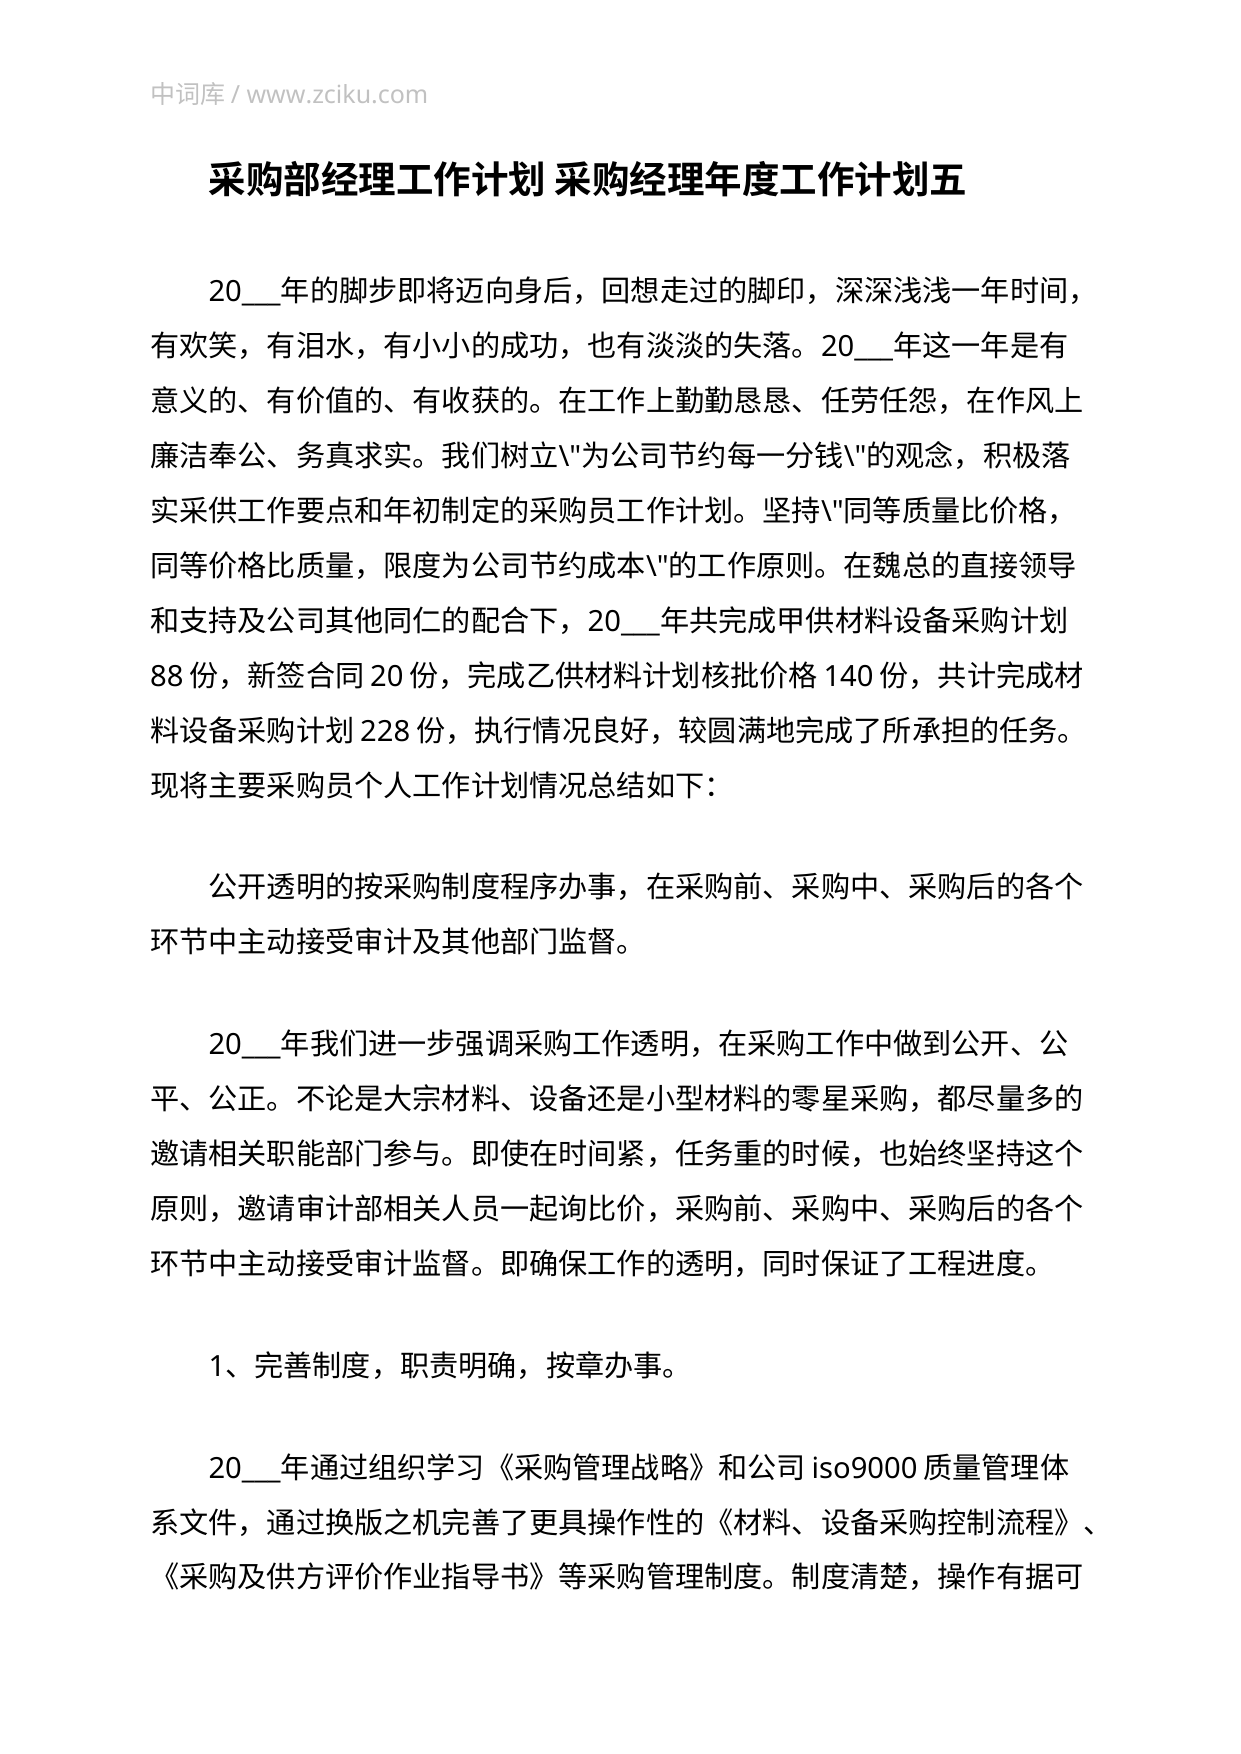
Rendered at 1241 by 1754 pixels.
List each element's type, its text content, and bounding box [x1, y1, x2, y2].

text 20___年的脚步即将迈向身后，回想走过的脚印，深深浅浅一年时间，有欢笑，有泪水，有小小的成功，也有淡淡的失落。20___年这一年是有意义的、有价值的、有收获的。在工作上勤勤恳恳、任劳任怨，在作风上廉洁奉公、务真求实。我们树立\"为公司节约每一分钱\"的观念，积极落实采供工作要点和年初制定的采购员工作计划。坚持\"同等质量比价格，同等价格比质量，限度为公司节约成本\"的工作原则。在魏总的直接领导和支持及公司其他同仁的配合下，20___年共完成甲供材料设备采购计划88份，新签合同20份，完成乙供材料计划核批价格140份，共计完成材料设备采购计划228份，执行情况良好，较圆满地完成了所承担的任务。现将主要采购员个人工作计划情况总结如下： [150, 267, 1090, 804]
text 20___年我们进一步强调采购工作透明，在采购工作中做到公开、公平、公正。不论是大宗材料、设备还是小型材料的零星采购，都尽量多的邀请相关职能部门参与。即使在时间紧，任务重的时候，也始终坚持这个原则，邀请审计部相关人员一起询比价，采购前、采购中、采购后的各个环节中主动接受审计监督。即确保工作的透明，同时保证了工程进度。 [150, 1021, 1090, 1283]
text 公开透明的按采购制度程序办事，在采购前、采购中、采购后的各个环节中主动接受审计及其他部门监督。 [150, 864, 1090, 961]
text 1、完善制度，职责明确，按章办事。 [150, 1342, 1090, 1384]
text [150, 1444, 1090, 1596]
text 采购部经理工作计划 采购经理年度工作计划五 [150, 150, 1090, 204]
